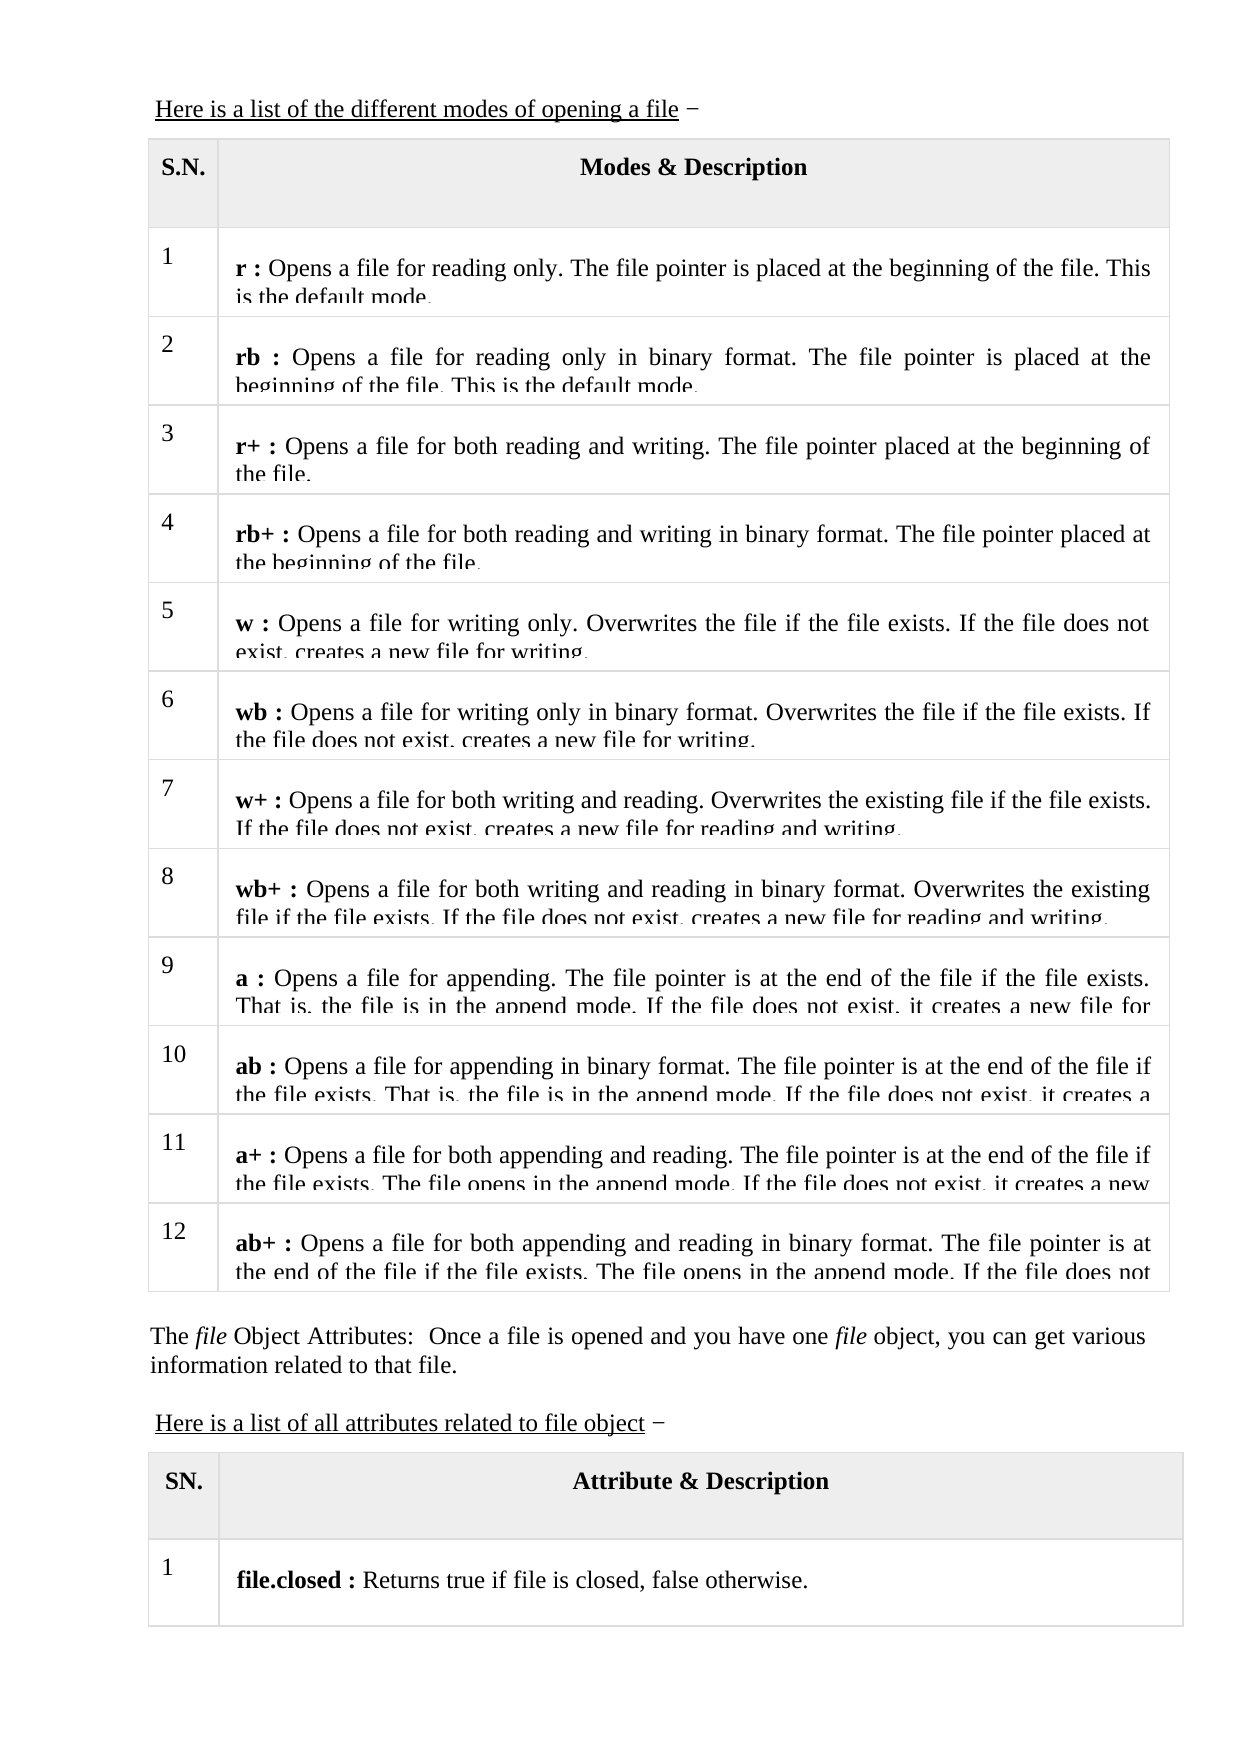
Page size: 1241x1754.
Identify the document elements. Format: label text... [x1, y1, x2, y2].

table_cell 6 [149, 672, 217, 759]
table_cell 9 [149, 938, 217, 1025]
table_cell 5 [149, 583, 217, 670]
table_cell 11 [149, 1115, 217, 1202]
table_cell 4 [149, 495, 217, 581]
table_header Modes & Description [219, 140, 1169, 227]
text Here is a list of the different modes of opening a file − [155, 94, 1141, 123]
table_cell wb : Opens a file for writing only in binary format. Overwrites the file if the file exists. If the file does not exist, creates a new file for writing. [219, 672, 1169, 759]
table_cell rb : Opens a file for reading only in binary format. The file pointer is placed at the beginning of the file. This is the default mode. [219, 317, 1169, 404]
table_cell r : Opens a file for reading only. The file pointer is placed at the beginning of the file. This is the default mode. [219, 228, 1169, 316]
text Here is a list of all attributes related to file object − [155, 1408, 1141, 1437]
table_cell 1 [149, 1540, 218, 1625]
table_cell 1 [149, 228, 217, 316]
table_cell 12 [149, 1204, 217, 1291]
table_cell 7 [149, 760, 217, 847]
text The file Object Attributes: Once a file is opened and you have one file object, you can get various information related to that file. [150, 1321, 1146, 1379]
table_header SN. [149, 1453, 218, 1538]
table_cell 10 [149, 1026, 217, 1113]
table_cell 2 [149, 317, 217, 404]
table_cell rb+ : Opens a file for both reading and writing in binary format. The file pointer placed at the beginning of the file. [219, 495, 1169, 581]
table_cell file.closed : Returns true if file is closed, false otherwise. [220, 1540, 1182, 1625]
table_cell wb+ : Opens a file for both writing and reading in binary format. Overwrites the existing file if the file exists. If the file does not exist, creates a new file for reading and writing. [219, 849, 1169, 936]
table_cell 8 [149, 849, 217, 936]
table_cell w+ : Opens a file for both writing and reading. Overwrites the existing file if the file exists. If the file does not exist, creates a new file for reading and writing. [219, 760, 1169, 847]
table_cell a+ : Opens a file for both appending and reading. The file pointer is at the end of the file if the file exists. The file opens in the append mode. If the file does not exist, it creates a new file for reading and writing. [219, 1115, 1169, 1202]
table_cell r+ : Opens a file for both reading and writing. The file pointer placed at the beginning of the file. [219, 406, 1169, 493]
table_cell w : Opens a file for writing only. Overwrites the file if the file exists. If the file does not exist, creates a new file for writing. [219, 583, 1169, 670]
table_header Attribute & Description [220, 1453, 1182, 1538]
table_cell ab+ : Opens a file for both appending and reading in binary format. The file pointer is at the end of the file if the file exists. The file opens in the append mode. If the file does not exist, it creates a new file for reading and writing. [219, 1204, 1169, 1291]
table_cell ab : Opens a file for appending in binary format. The file pointer is at the end of the file if the file exists. That is, the file is in the append mode. If the file does not exist, it creates a new file for writing. [219, 1026, 1169, 1113]
table_cell a : Opens a file for appending. The file pointer is at the end of the file if the file exists. That is, the file is in the append mode. If the file does not exist, it creates a new file for writing. [219, 938, 1169, 1025]
table_cell 3 [149, 406, 217, 493]
table_header S.N. [149, 140, 217, 227]
